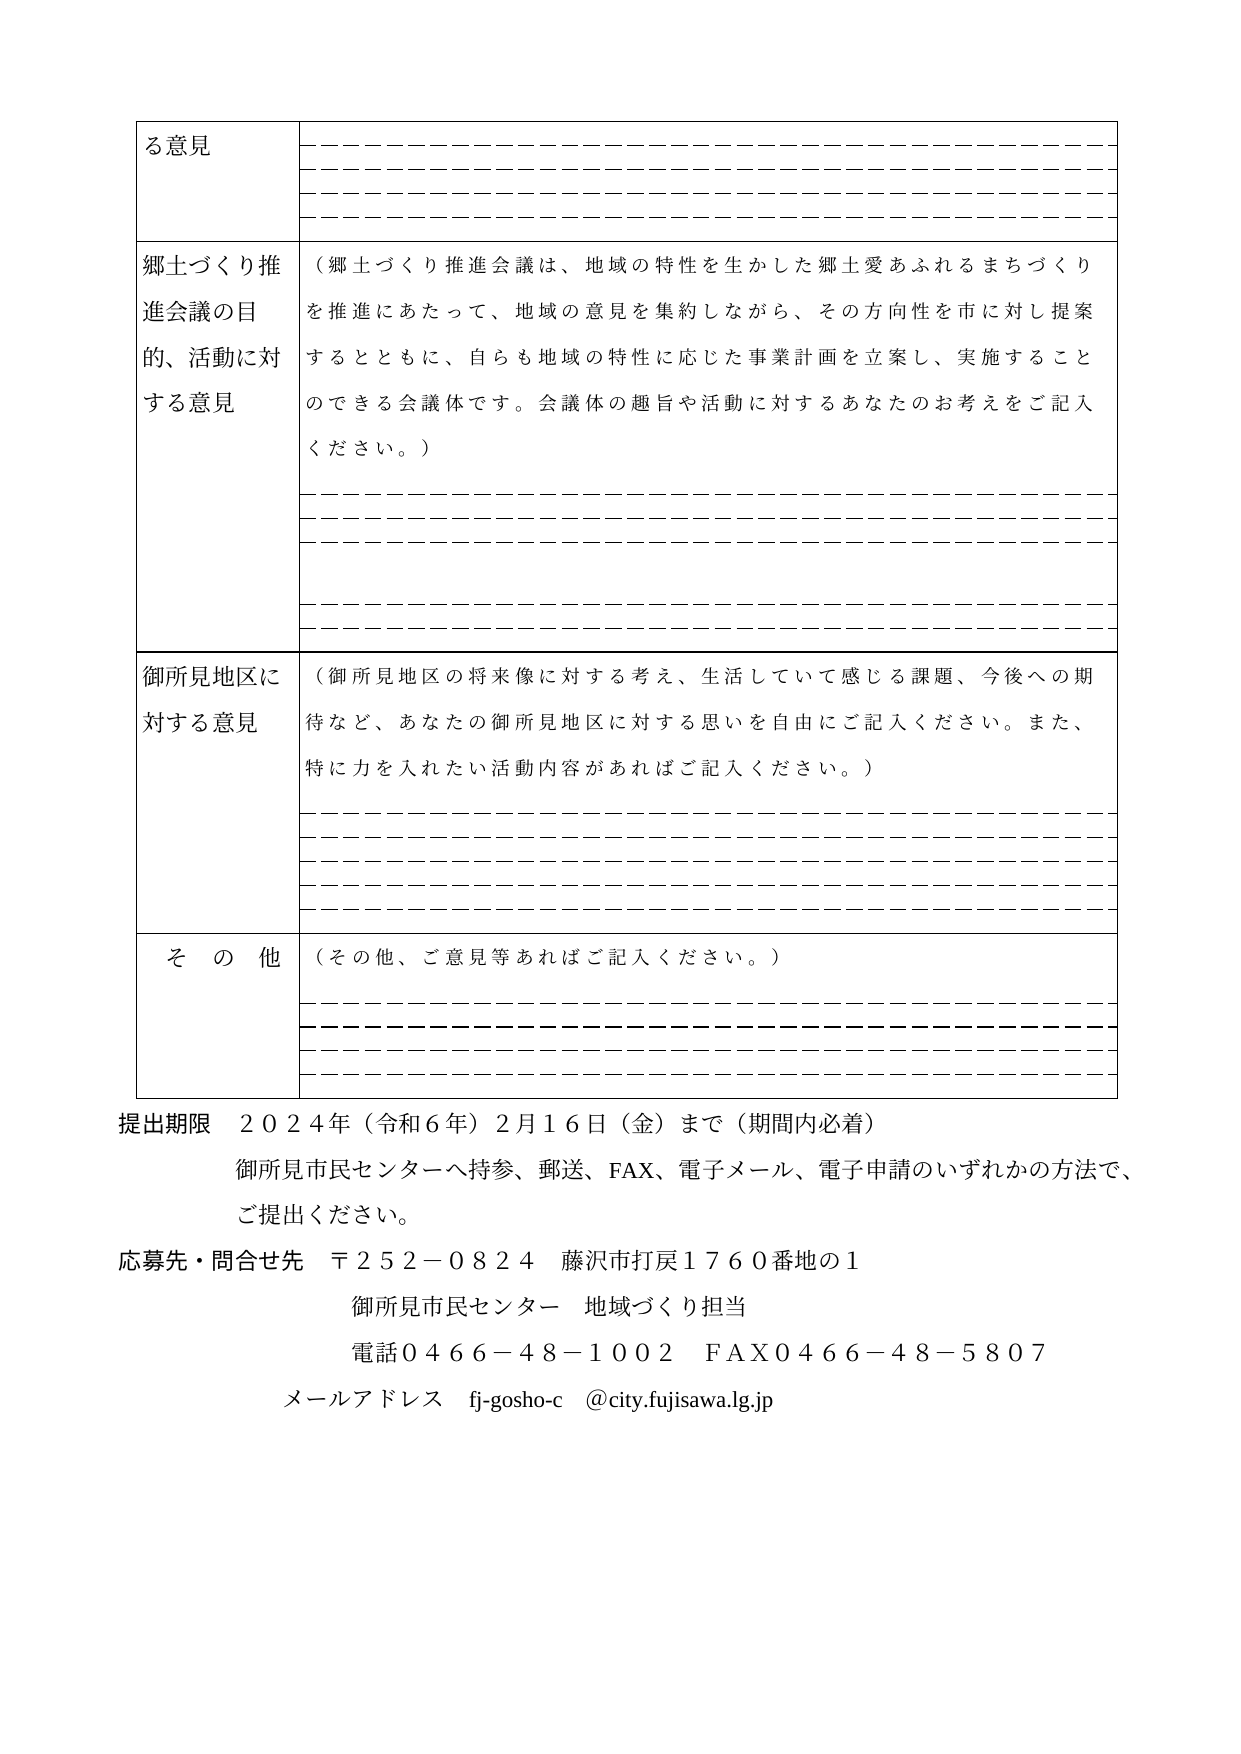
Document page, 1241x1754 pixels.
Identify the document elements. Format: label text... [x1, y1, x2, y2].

text 提出期限 ２０２４年（令和６年）２月１６日（金）まで（期間内必着） [118, 1099, 1122, 1145]
text 御所見市民センター 地域づくり担当 [165, 1283, 1122, 1328]
table_cell [300, 494, 1117, 518]
table_cell [300, 217, 1117, 241]
table_cell （御所見地区の将来像に対する考え、生活していて感じる課題、今後への期待など、あなたの御所見地区に対する思いを自由にご記入ください。また、特に力を入れたい活動内容があればご記入ください。） [300, 653, 1117, 813]
text メールアドレス fj-gosho-c＠city.fujisawa.lg.jp [165, 1374, 1122, 1420]
table_cell [300, 909, 1117, 933]
table_cell （郷土づくり推進会議は、地域の特性を生かした郷土愛あふれるまちづくりを推進にあたって、地域の意見を集約しながら、その方向性を市に対し提案するとともに、自らも地域の特性に応じた事業計画を立案し、実施することのできる会議体です。会議体の趣旨や活動に対するあなたのお考えをご記入ください。） [300, 242, 1117, 494]
text 電話０４６６－４８－１００２ ＦＡＸ０４６６－４８－５８０７ [188, 1328, 1122, 1374]
table_cell [300, 604, 1117, 627]
table_header これからの地 域活動に対す る意見 [137, 122, 299, 241]
table_cell [300, 1026, 1117, 1050]
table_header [300, 122, 1117, 145]
table_cell [300, 628, 1117, 651]
table_cell [300, 145, 1117, 169]
table_cell [300, 518, 1117, 542]
table_cell [300, 813, 1117, 837]
table_cell 御所見地区に対する意見 [137, 653, 299, 933]
table_cell 郷土づくり推進会議の目的、活動に対する意見 [137, 242, 299, 651]
text 応募先・問合せ先 〒２５２－０８２４ 藤沢市打戻１７６０番地の１ [118, 1237, 1122, 1283]
table_cell [300, 885, 1117, 909]
table_cell （その他、ご意見等あればご記入ください。） [300, 934, 1117, 1002]
text 御所見市民センターへ持参、郵送、FAX、電子メール、電子申請のいずれかの方法で、ご提出ください。 [118, 1145, 1122, 1237]
table_cell [300, 1003, 1117, 1026]
table_cell [300, 1050, 1117, 1074]
table_cell [300, 193, 1117, 217]
table_cell [300, 837, 1117, 861]
table_cell [300, 169, 1117, 193]
table_cell [300, 1074, 1117, 1098]
table_cell [300, 861, 1117, 885]
table_cell そ の 他 [137, 934, 299, 1098]
table_cell [300, 542, 1117, 603]
